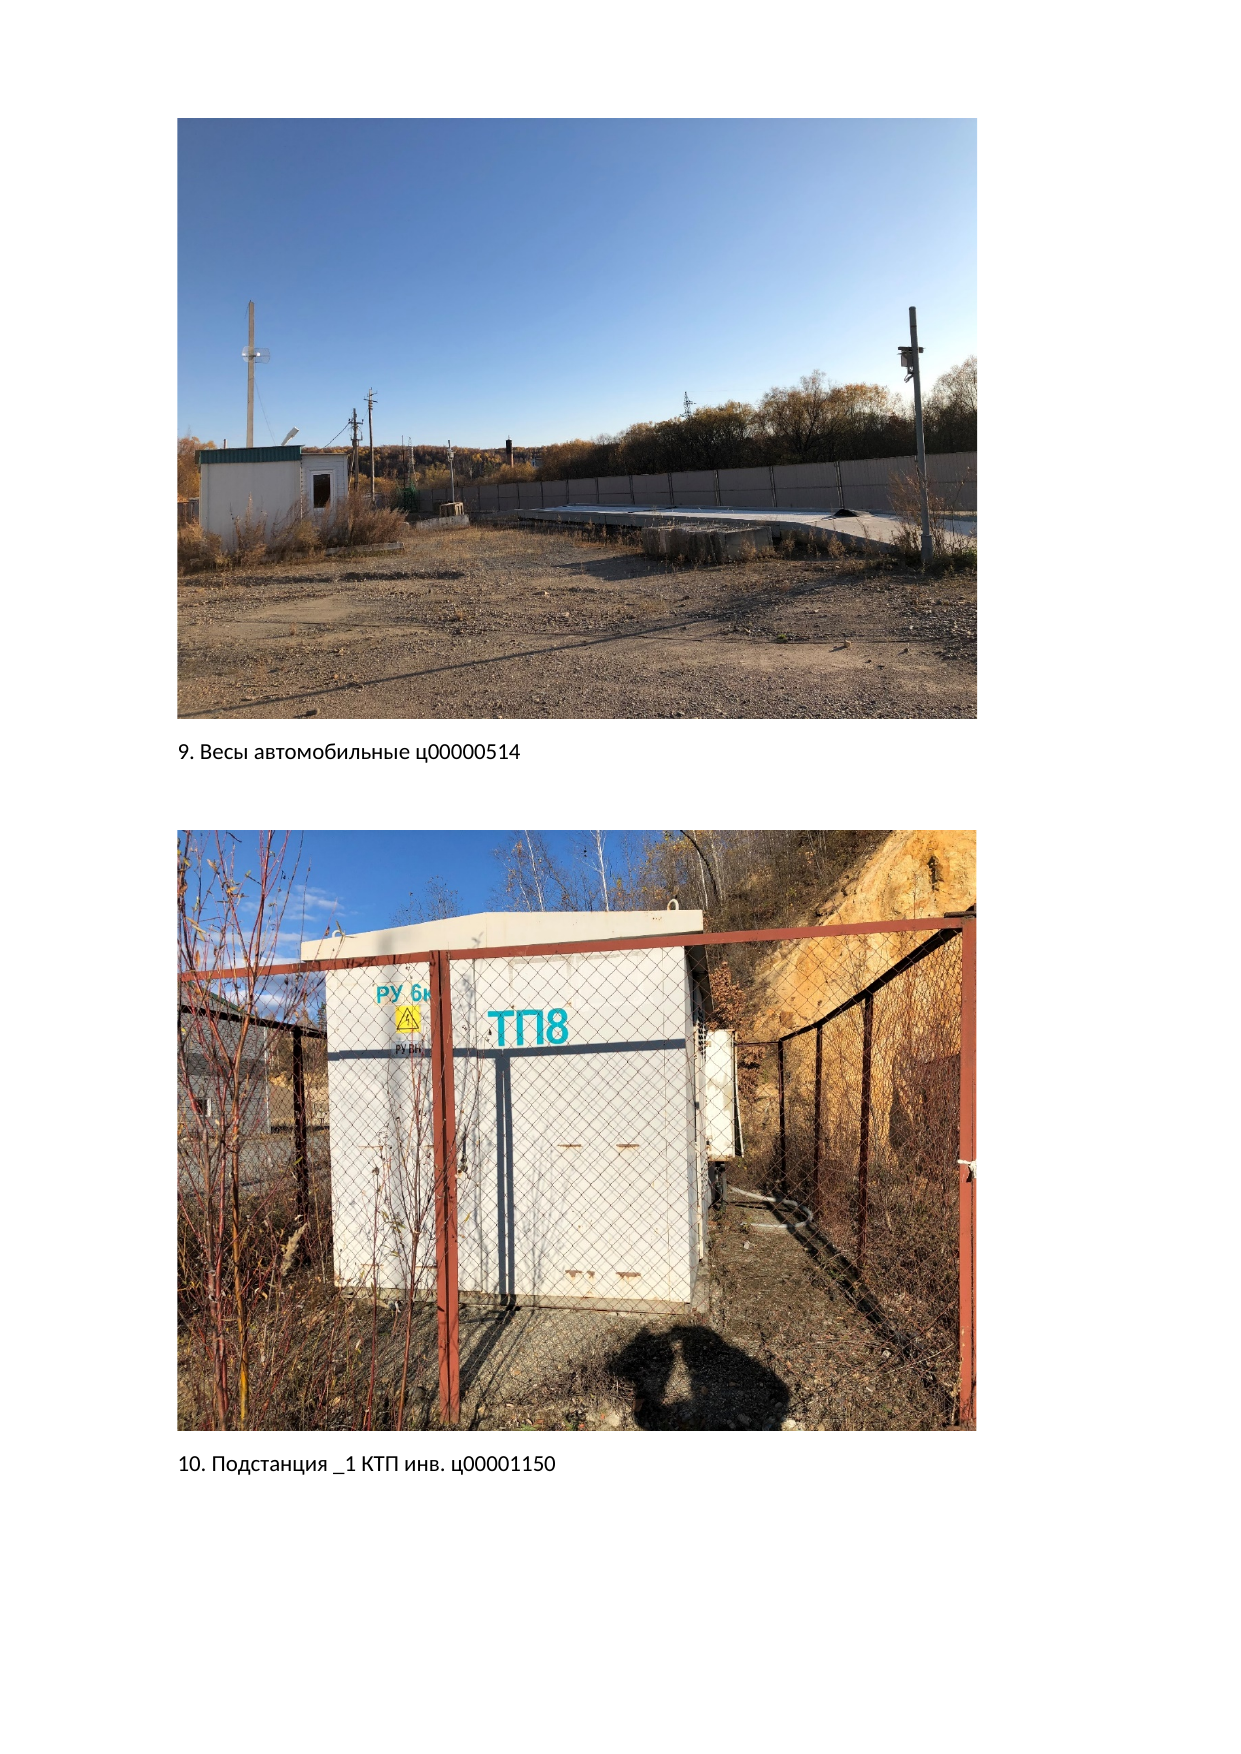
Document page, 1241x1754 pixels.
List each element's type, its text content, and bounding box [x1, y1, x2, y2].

picture [177, 118, 978, 719]
text 10. Подстанция _1 КТП инв. ц00001150 [177, 1449, 1152, 1477]
picture [177, 830, 977, 1431]
text 9. Весы автомобильные ц00000514 [177, 737, 1152, 765]
